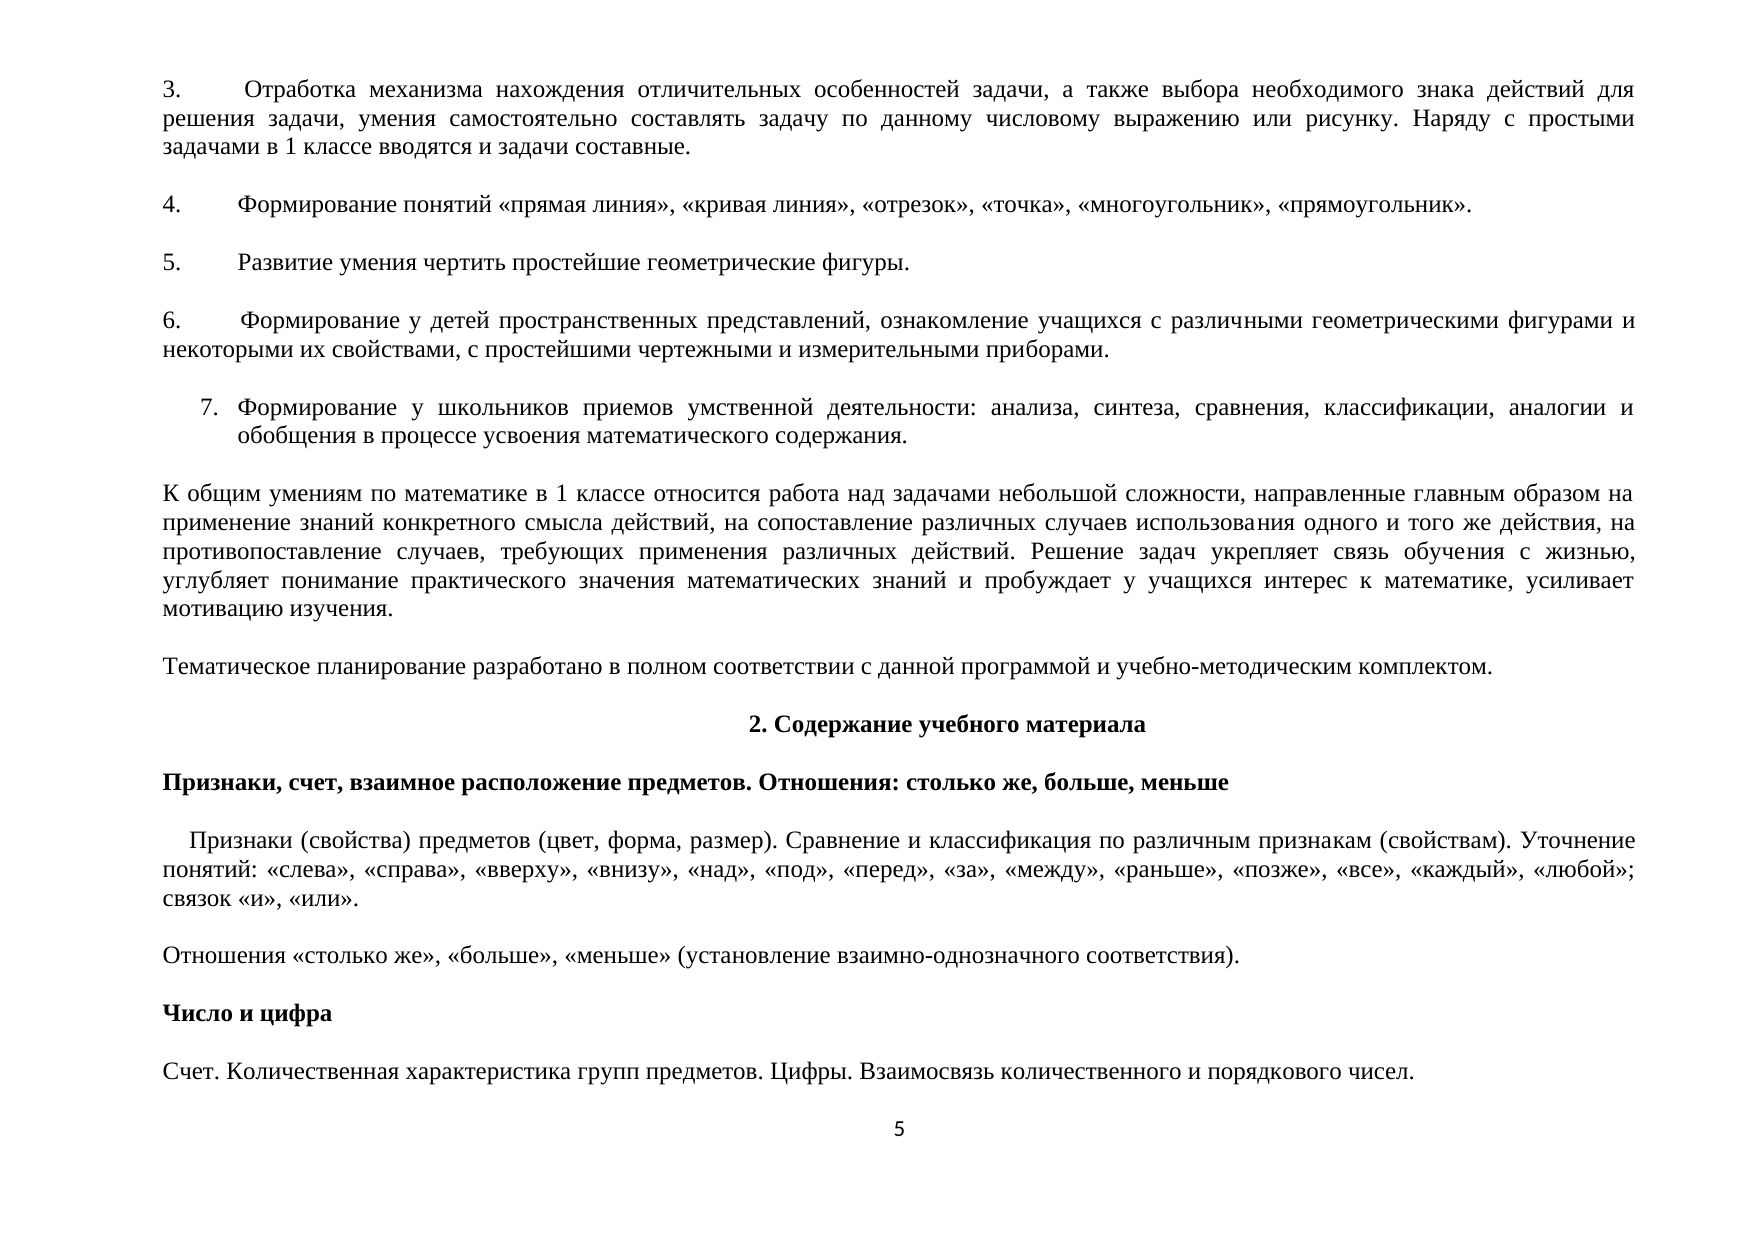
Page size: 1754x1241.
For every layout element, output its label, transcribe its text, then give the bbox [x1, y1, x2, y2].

text 5. Развитие умения чертить простейшие геометрические фигуры. [162, 247, 1636, 276]
text Признаки, счет, взаимное расположение предметов. Отношения: столько же, больше, меньше [162, 767, 1636, 796]
text Число и цифра [162, 998, 1636, 1027]
text Признаки (свойства) предметов (цвет, форма, размер). Сравнение и классификация по различным признакам (свойствам). Уточнение понятий: «слева», «справа», «вверху», «внизу», «над», «под», «перед», «за», «между», «раньше», «позже», «все», «каждый», «любой»; связок «и», «или». [162, 825, 1636, 911]
text К общим умениям по математике в 1 классе относится работа над задачами небольшой сложности, направленные главным образом на применение знаний конкретного смысла действий, на сопоставление различных случаев использования одного и того же действия, на противопоставление случаев, требующих применения различных действий. Решение задач укрепляет связь обучения с жизнью, углубляет понимание практического значения математических знаний и пробуждает у учащихся интерес к математике, усиливает мотивацию изучения. [162, 478, 1636, 622]
list Формирование у школьников приемов умственной деятельности: анализа, синтеза, сравнения, классификации, аналогии и обобщения в процессе усвоения математического содержания. [200, 392, 1636, 449]
text 2. Содержание учебного материала [259, 709, 1636, 738]
text Тематическое планирование разработано в полном соответствии с данной программой и учебно-методическим комплектом. [162, 651, 1636, 680]
text 3. Отработка механизма нахождения отличительных особенностей задачи, а также выбора необходимого знака действий для решения задачи, умения самостоятельно составлять задачу по данному числовому выражению или рисунку. Наряду с простыми задачами в 1 классе вводятся и задачи составные. [162, 74, 1636, 160]
text Отношения «столько же», «больше», «меньше» (установление взаимно-однозначного соответствия). [162, 941, 1636, 969]
text 6. Формирование у детей пространственных представлений, ознакомление учащихся с различными геометрическими фигурами и некоторыми их свойствами, с простейшими чертежными и измерительными приборами. [162, 305, 1636, 363]
text Счет. Количественная характеристика групп предметов. Цифры. Взаимосвязь количественного и порядкового чисел. [162, 1056, 1636, 1085]
text 4. Формирование понятий «прямая линия», «кривая линия», «отрезок», «точка», «многоугольник», «прямоугольник». [162, 189, 1636, 218]
